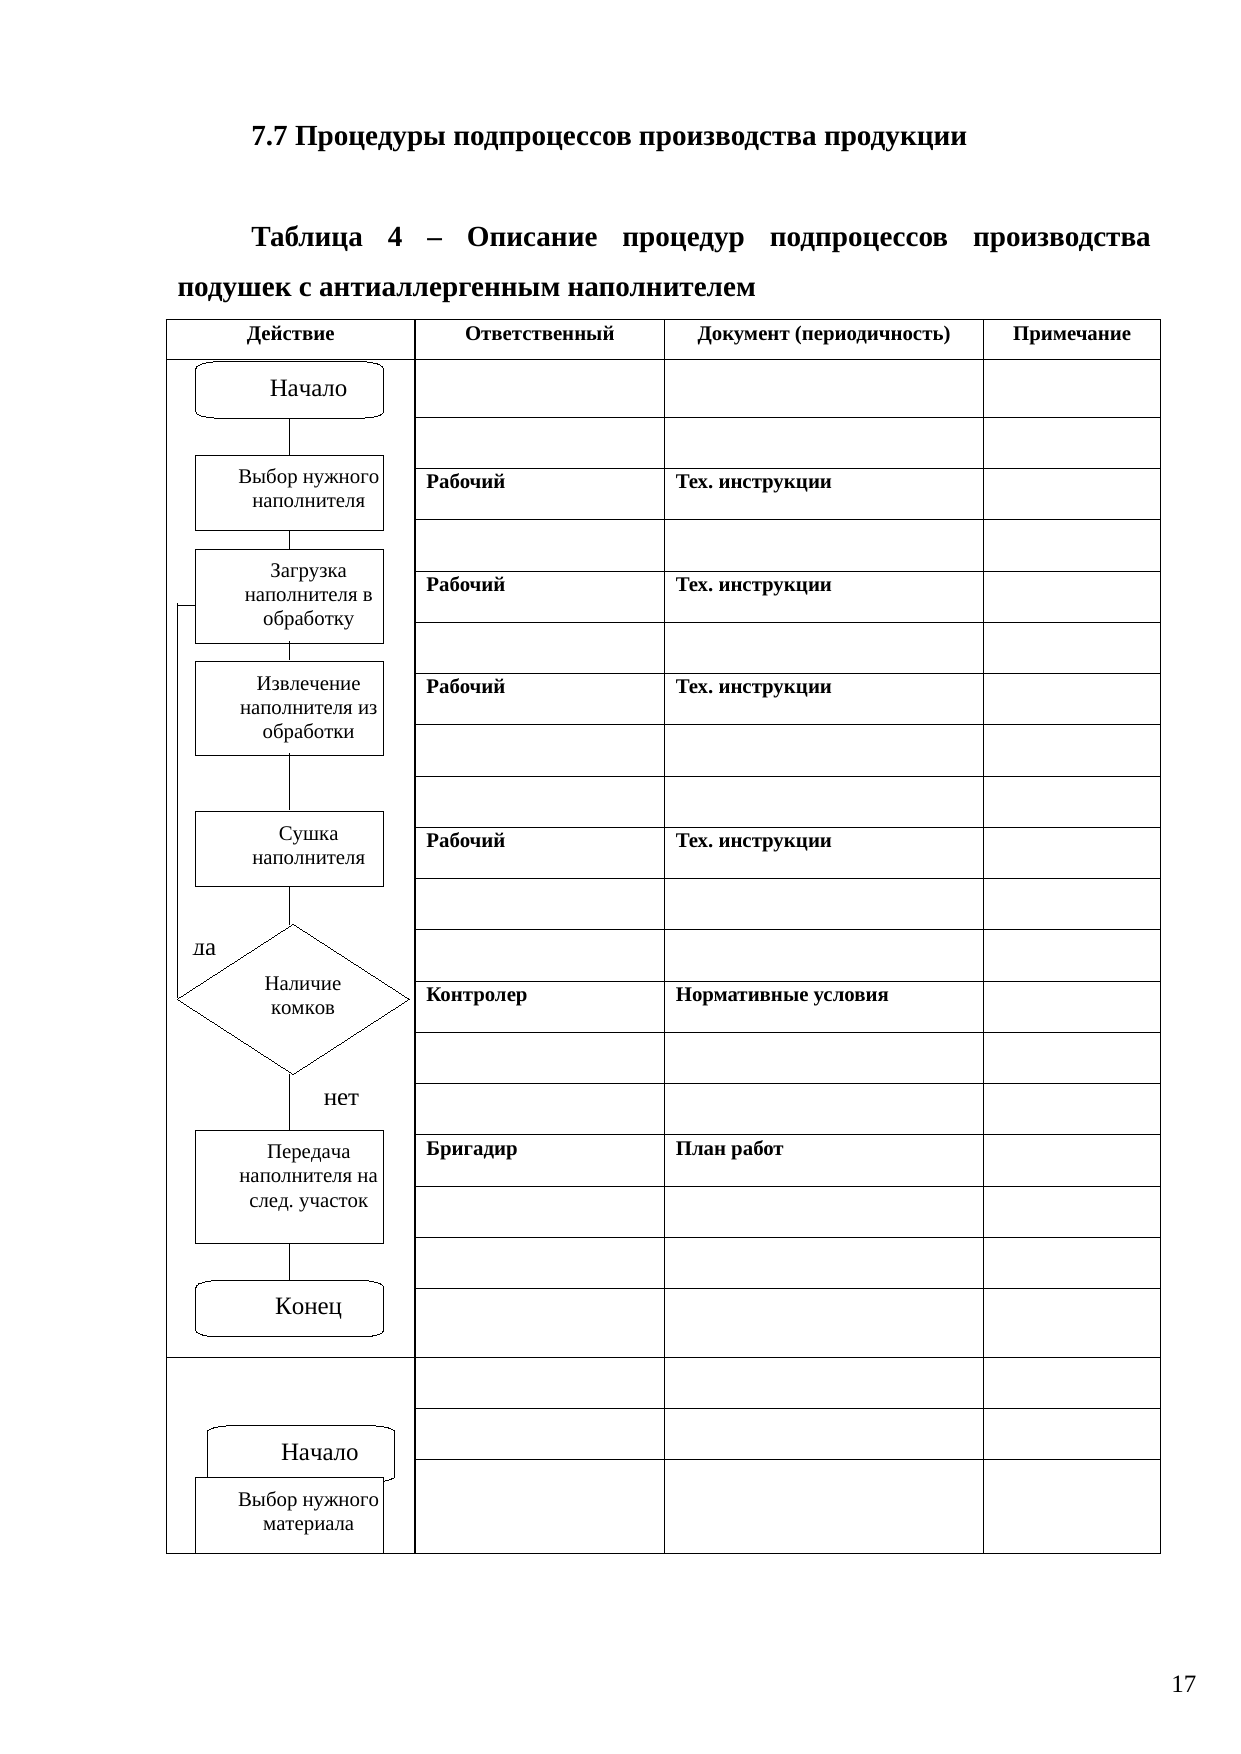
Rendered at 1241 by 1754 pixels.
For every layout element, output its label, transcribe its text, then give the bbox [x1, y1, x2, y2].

table_header Примечание [984, 320, 1160, 359]
table_cell [665, 1409, 983, 1459]
table_cell Рабочий [416, 674, 664, 724]
table_cell [984, 1033, 1160, 1083]
table_cell [416, 879, 664, 929]
table_cell [984, 1289, 1160, 1357]
table_cell Нормативные условия [665, 982, 983, 1032]
table_cell Тех. инструкции [665, 572, 983, 622]
table_cell [665, 360, 983, 417]
table_cell Рабочий [416, 469, 664, 519]
table_cell [416, 1289, 664, 1357]
table_cell [416, 725, 664, 776]
table_cell [984, 1187, 1160, 1237]
table_cell [984, 1238, 1160, 1288]
table_cell [416, 520, 664, 571]
table_cell [665, 1084, 983, 1134]
table_cell [665, 1358, 983, 1408]
table_cell [665, 1460, 983, 1553]
table_cell [665, 930, 983, 981]
table_cell [665, 418, 983, 468]
table_cell [416, 1084, 664, 1134]
table_cell Бригадир [416, 1135, 664, 1186]
table_cell [416, 1187, 664, 1237]
table_cell [416, 1358, 664, 1408]
table_cell [416, 1409, 664, 1459]
table_cell [984, 828, 1160, 878]
table_cell [984, 879, 1160, 929]
table_cell [665, 520, 983, 571]
table_header Действие [167, 320, 414, 359]
table_cell [984, 520, 1160, 571]
table_cell [665, 1289, 983, 1357]
table_cell [984, 360, 1160, 417]
table_cell [665, 1187, 983, 1237]
table_cell [665, 725, 983, 776]
table_cell [984, 930, 1160, 981]
table_cell [984, 1358, 1160, 1408]
text Таблица 4 – Описание процедур подпроцессов производства подушек с антиаллергенным наполнителем [177, 219, 1152, 303]
table_cell [984, 982, 1160, 1032]
table_cell [984, 1460, 1160, 1553]
table_cell Тех. инструкции [665, 469, 983, 519]
table_cell [416, 1460, 664, 1553]
table_cell Тех. инструкции [665, 828, 983, 878]
table_cell [984, 777, 1160, 827]
table_cell [984, 725, 1160, 776]
table_cell [984, 1135, 1160, 1186]
table_cell [665, 1033, 983, 1083]
table_cell Тех. инструкции [665, 674, 983, 724]
table_cell [416, 1238, 664, 1288]
table_cell [984, 418, 1160, 468]
table_cell План работ [665, 1135, 983, 1186]
table_header Ответственный [416, 320, 664, 359]
table_cell [984, 1409, 1160, 1459]
table_cell [984, 623, 1160, 673]
table_cell [167, 360, 414, 1357]
table_cell [416, 777, 664, 827]
table_cell [984, 572, 1160, 622]
table_cell [416, 418, 664, 468]
table_cell Контролер [416, 982, 664, 1032]
table_cell [984, 469, 1160, 519]
table_cell [416, 930, 664, 981]
table_cell Рабочий [416, 828, 664, 878]
table_cell [665, 623, 983, 673]
table_cell [984, 1084, 1160, 1134]
table_cell [665, 879, 983, 929]
table_cell Рабочий [416, 572, 664, 622]
table_cell [416, 1033, 664, 1083]
table_cell [416, 623, 664, 673]
table_cell [416, 360, 664, 417]
table_header Документ (периодичность) [665, 320, 983, 359]
table_cell [984, 674, 1160, 724]
table_cell [665, 1238, 983, 1288]
text 7.7 Процедуры подпроцессов производства продукции [177, 118, 1152, 152]
table_cell [665, 777, 983, 827]
table_cell [167, 1358, 414, 1553]
